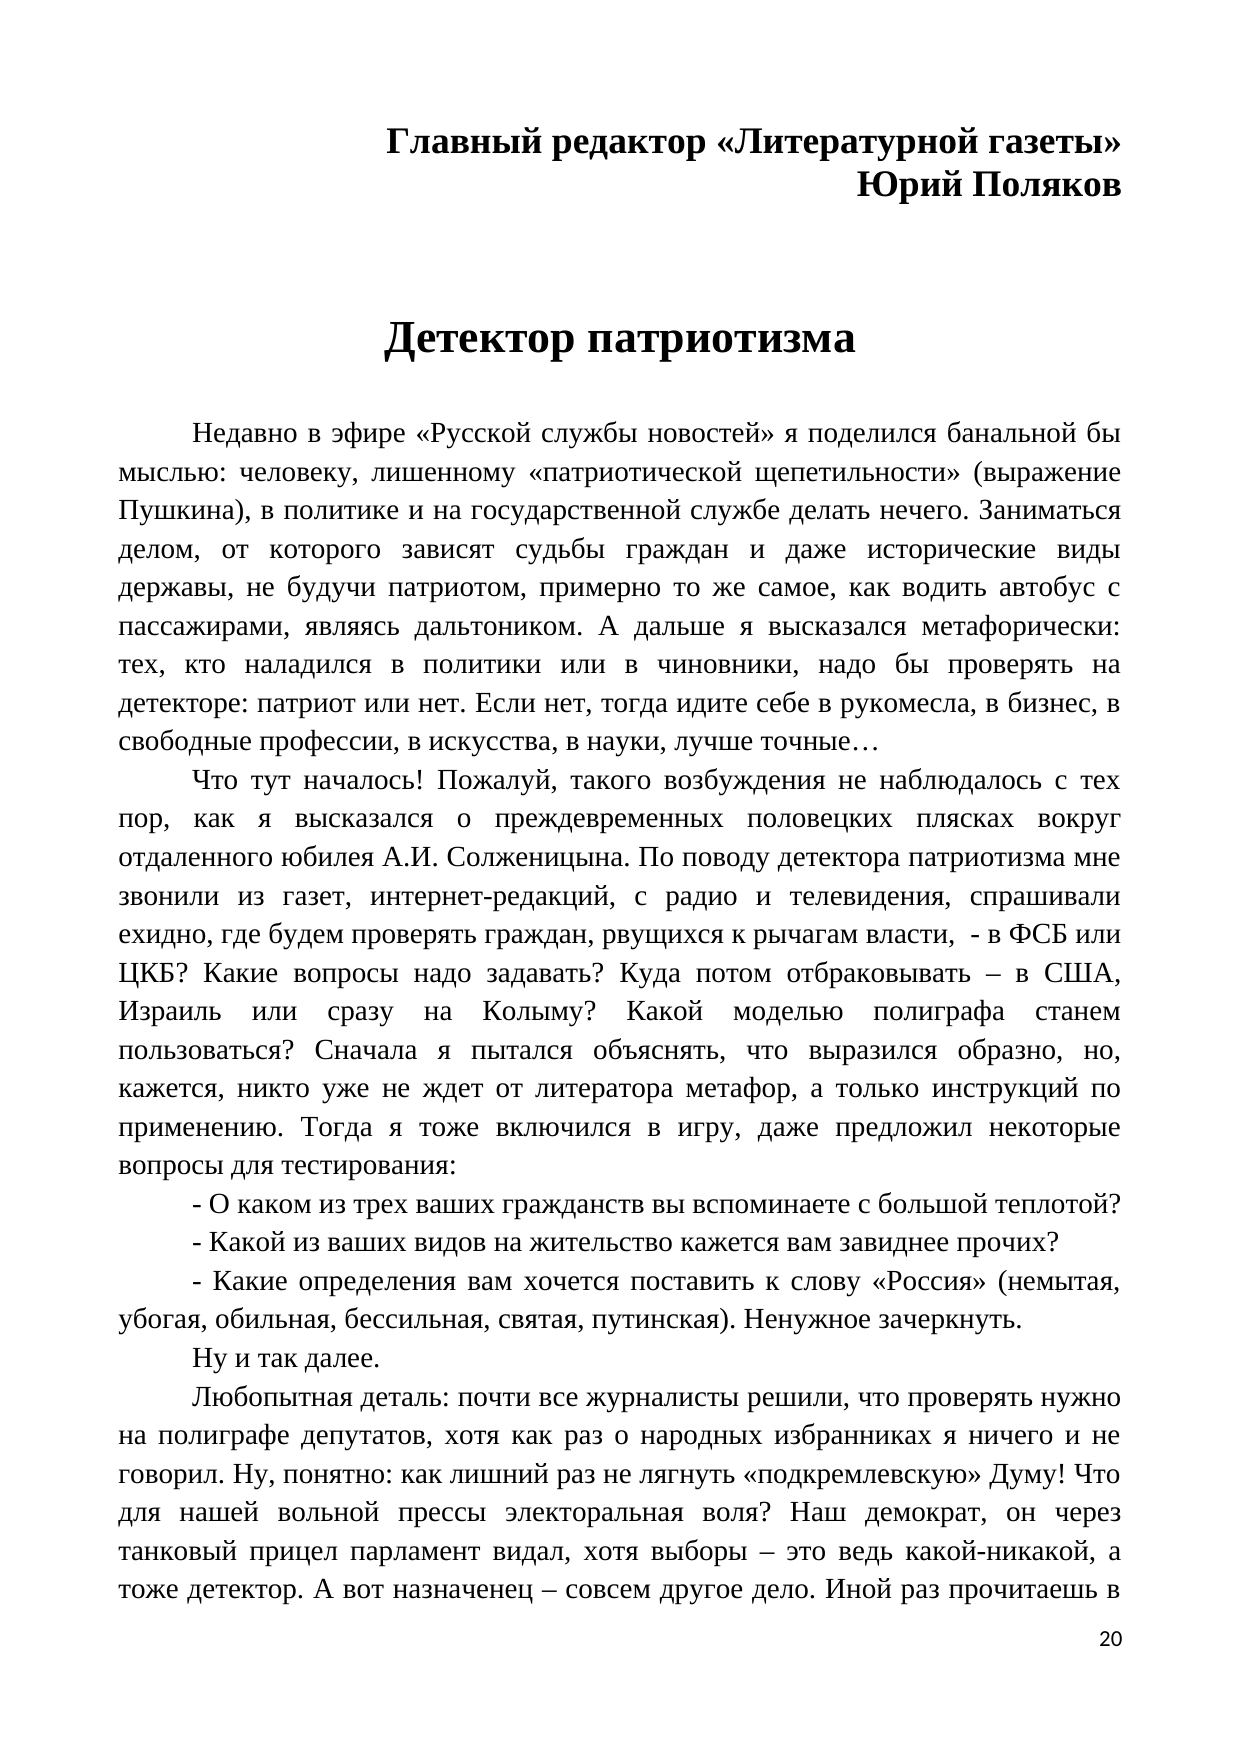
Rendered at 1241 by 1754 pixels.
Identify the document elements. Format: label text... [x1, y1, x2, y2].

text - Какие определения вам хочется поставить к слову «Россия» (немытая, убогая, обильная, бессильная, святая, путинская). Ненужное зачеркнуть. [118, 1263, 1122, 1335]
text Недавно в эфире «Русской службы новостей» я поделился банальной бы мыслью: человеку, лишенному «патриотической щепетильности» (выражение Пушкина), в политике и на государственной службе делать нечего. Заниматься делом, от которого зависят судьбы граждан и даже исторические виды державы, не будучи патриотом, примерно то же самое, как водить автобус с пассажирами, являясь дальтоником. А дальше я высказался метафорически: тех, кто наладился в политики или в чиновники, надо бы проверять на детекторе: патриот или нет. Если нет, тогда идите себе в рукомесла, в бизнес, в свободные профессии, в искусства, в науки, лучше точные… [118, 415, 1122, 757]
text Главный редактор «Литературной газеты» [118, 118, 1122, 161]
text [118, 1379, 1122, 1605]
text Ну и так далее. [118, 1340, 1122, 1374]
text Юрий Поляков [118, 161, 1122, 204]
text - Какой из ваших видов на жительство кажется вам завиднее прочих? [118, 1224, 1122, 1258]
text - О каком из трех ваших гражданств вы вспоминаете с большой теплотой? [118, 1186, 1122, 1219]
text Что тут началось! Пожалуй, такого возбуждения не наблюдалось с тех пор, как я высказался о преждевременных половецких плясках вокруг отдаленного юбилея А.И. Солженицына. По поводу детектора патриотизма мне звонили из газет, интернет-редакций, с радио и телевидения, спрашивали ехидно, где будем проверять граждан, рвущихся к рычагам власти, - в ФСБ или ЦКБ? Какие вопросы надо задавать? Куда потом отбраковывать – в США, Израиль или сразу на Колыму? Какой моделью полиграфа станем пользоваться? Сначала я пытался объяснять, что выразился образно, но, кажется, никто уже не ждет от литератора метафор, а только инструкций по применению. Тогда я тоже включился в игру, даже предложил некоторые вопросы для тестирования: [118, 762, 1122, 1181]
text Детектор патриотизма [118, 310, 1122, 362]
